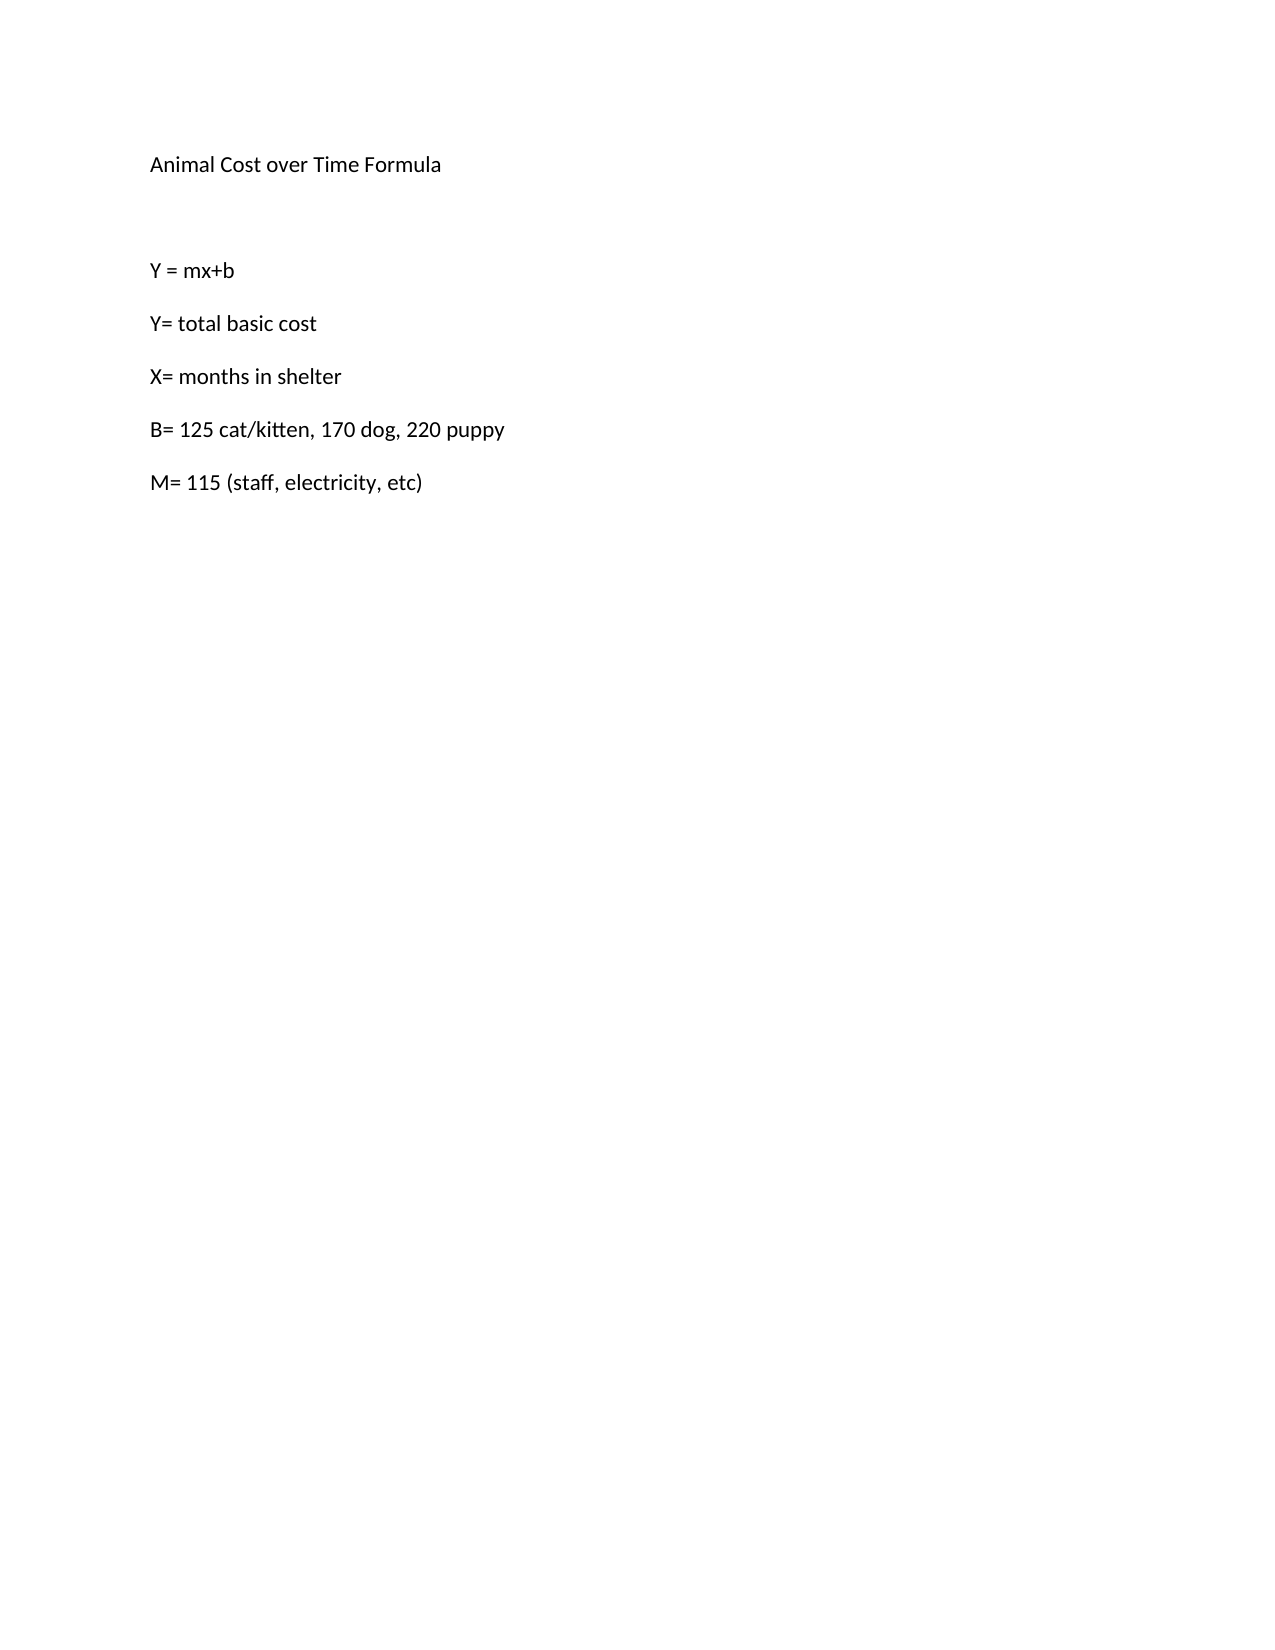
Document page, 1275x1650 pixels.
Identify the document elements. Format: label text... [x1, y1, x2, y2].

text X= months in shelter [150, 362, 1125, 390]
text B= 125 cat/kitten, 170 dog, 220 puppy [150, 415, 1125, 443]
text Animal Cost over Time Formula [150, 150, 1125, 178]
text M= 115 (staff, electricity, etc) [150, 468, 1125, 496]
text Y= total basic cost [150, 309, 1125, 337]
text Y = mx+b [150, 256, 1125, 284]
